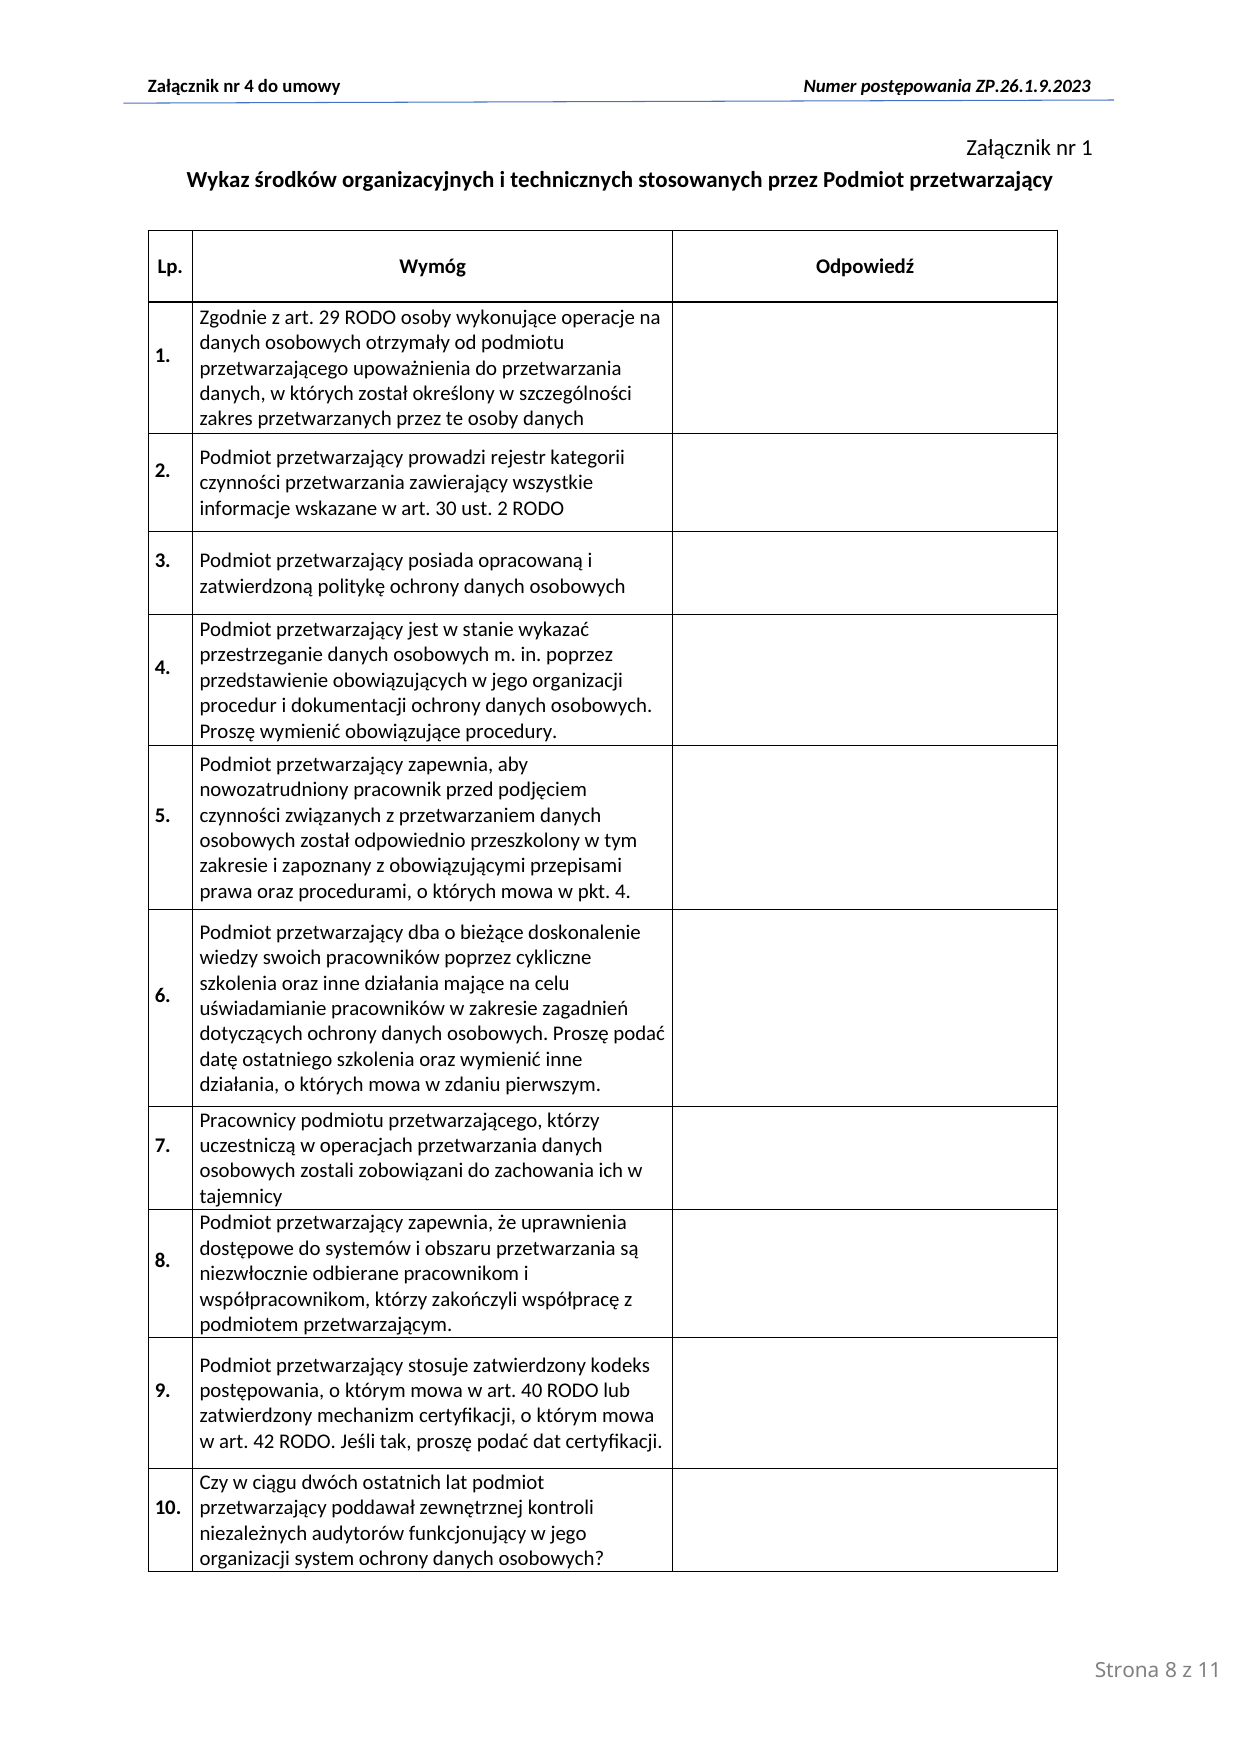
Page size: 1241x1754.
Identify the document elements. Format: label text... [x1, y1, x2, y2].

table_cell [673, 1469, 1057, 1571]
table_cell Podmiot przetwarzający posiada opracowaną i zatwierdzoną politykę ochrony danych osobowych [193, 532, 672, 613]
table_cell [149, 1107, 192, 1208]
table_cell [149, 434, 192, 531]
table_cell [673, 615, 1057, 745]
table_cell Podmiot przetwarzający zapewnia, aby nowozatrudniony pracownik przed podjęciem czynności związanych z przetwarzaniem danych osobowych został odpowiednio przeszkolony w tym zakresie i zapoznany z obowiązującymi przepisami prawa oraz procedurami, o których mowa w pkt. 4. [193, 746, 672, 909]
table_cell Zgodnie z art. 29 RODO osoby wykonujące operacje na danych osobowych otrzymały od podmiotu przetwarzającego upoważnienia do przetwarzania danych, w których został określony w szczególności zakres przetwarzanych przez te osoby danych [193, 303, 672, 433]
table_cell Podmiot przetwarzający prowadzi rejestr kategorii czynności przetwarzania zawierający wszystkie informacje wskazane w art. 30 ust. 2 RODO [193, 434, 672, 531]
table_cell [149, 1210, 192, 1337]
table_cell [673, 1338, 1057, 1468]
text Wykaz środków organizacyjnych i technicznych stosowanych przez Podmiot przetwarzający [148, 165, 1093, 193]
table_cell Pracownicy podmiotu przetwarzającego, którzy uczestniczą w operacjach przetwarzania danych osobowych zostali zobowiązani do zachowania ich w tajemnicy [193, 1107, 672, 1208]
table_cell Podmiot przetwarzający zapewnia, że uprawnienia dostępowe do systemów i obszaru przetwarzania są niezwłocznie odbierane pracownikom i współpracownikom, którzy zakończyli współpracę z podmiotem przetwarzającym. [193, 1210, 672, 1337]
table_cell Czy w ciągu dwóch ostatnich lat podmiot przetwarzający poddawał zewnętrznej kontroli niezależnych audytorów funkcjonujący w jego organizacji system ochrony danych osobowych? [193, 1469, 672, 1571]
table_header Odpowiedź [673, 231, 1057, 301]
table_cell Podmiot przetwarzający dba o bieżące doskonalenie wiedzy swoich pracowników poprzez cykliczne szkolenia oraz inne działania mające na celu uświadamianie pracowników w zakresie zagadnień dotyczących ochrony danych osobowych. Proszę podać datę ostatniego szkolenia oraz wymienić inne działania, o których mowa w zdaniu pierwszym. [193, 910, 672, 1106]
table_cell [149, 303, 192, 433]
table_cell [149, 910, 192, 1106]
table_cell [673, 746, 1057, 909]
table_cell [673, 910, 1057, 1106]
text Załącznik nr 1 [148, 133, 1093, 161]
table_cell [149, 532, 192, 613]
table_cell [149, 615, 192, 745]
table_cell Podmiot przetwarzający jest w stanie wykazać przestrzeganie danych osobowych m. in. poprzez przedstawienie obowiązujących w jego organizacji procedur i dokumentacji ochrony danych osobowych. Proszę wymienić obowiązujące procedury. [193, 615, 672, 745]
table_cell [673, 434, 1057, 531]
table_cell [149, 1338, 192, 1468]
table_cell [673, 532, 1057, 613]
table_cell [673, 303, 1057, 433]
table_cell Podmiot przetwarzający stosuje zatwierdzony kodeks postępowania, o którym mowa w art. 40 RODO lub zatwierdzony mechanizm certyfikacji, o którym mowa w art. 42 RODO. Jeśli tak, proszę podać dat certyfikacji. [193, 1338, 672, 1468]
table_header Wymóg [193, 231, 672, 301]
table_cell [149, 746, 192, 909]
table_header Lp. [149, 231, 192, 301]
table_cell [673, 1210, 1057, 1337]
table_cell [149, 1469, 192, 1571]
table_cell [673, 1107, 1057, 1208]
